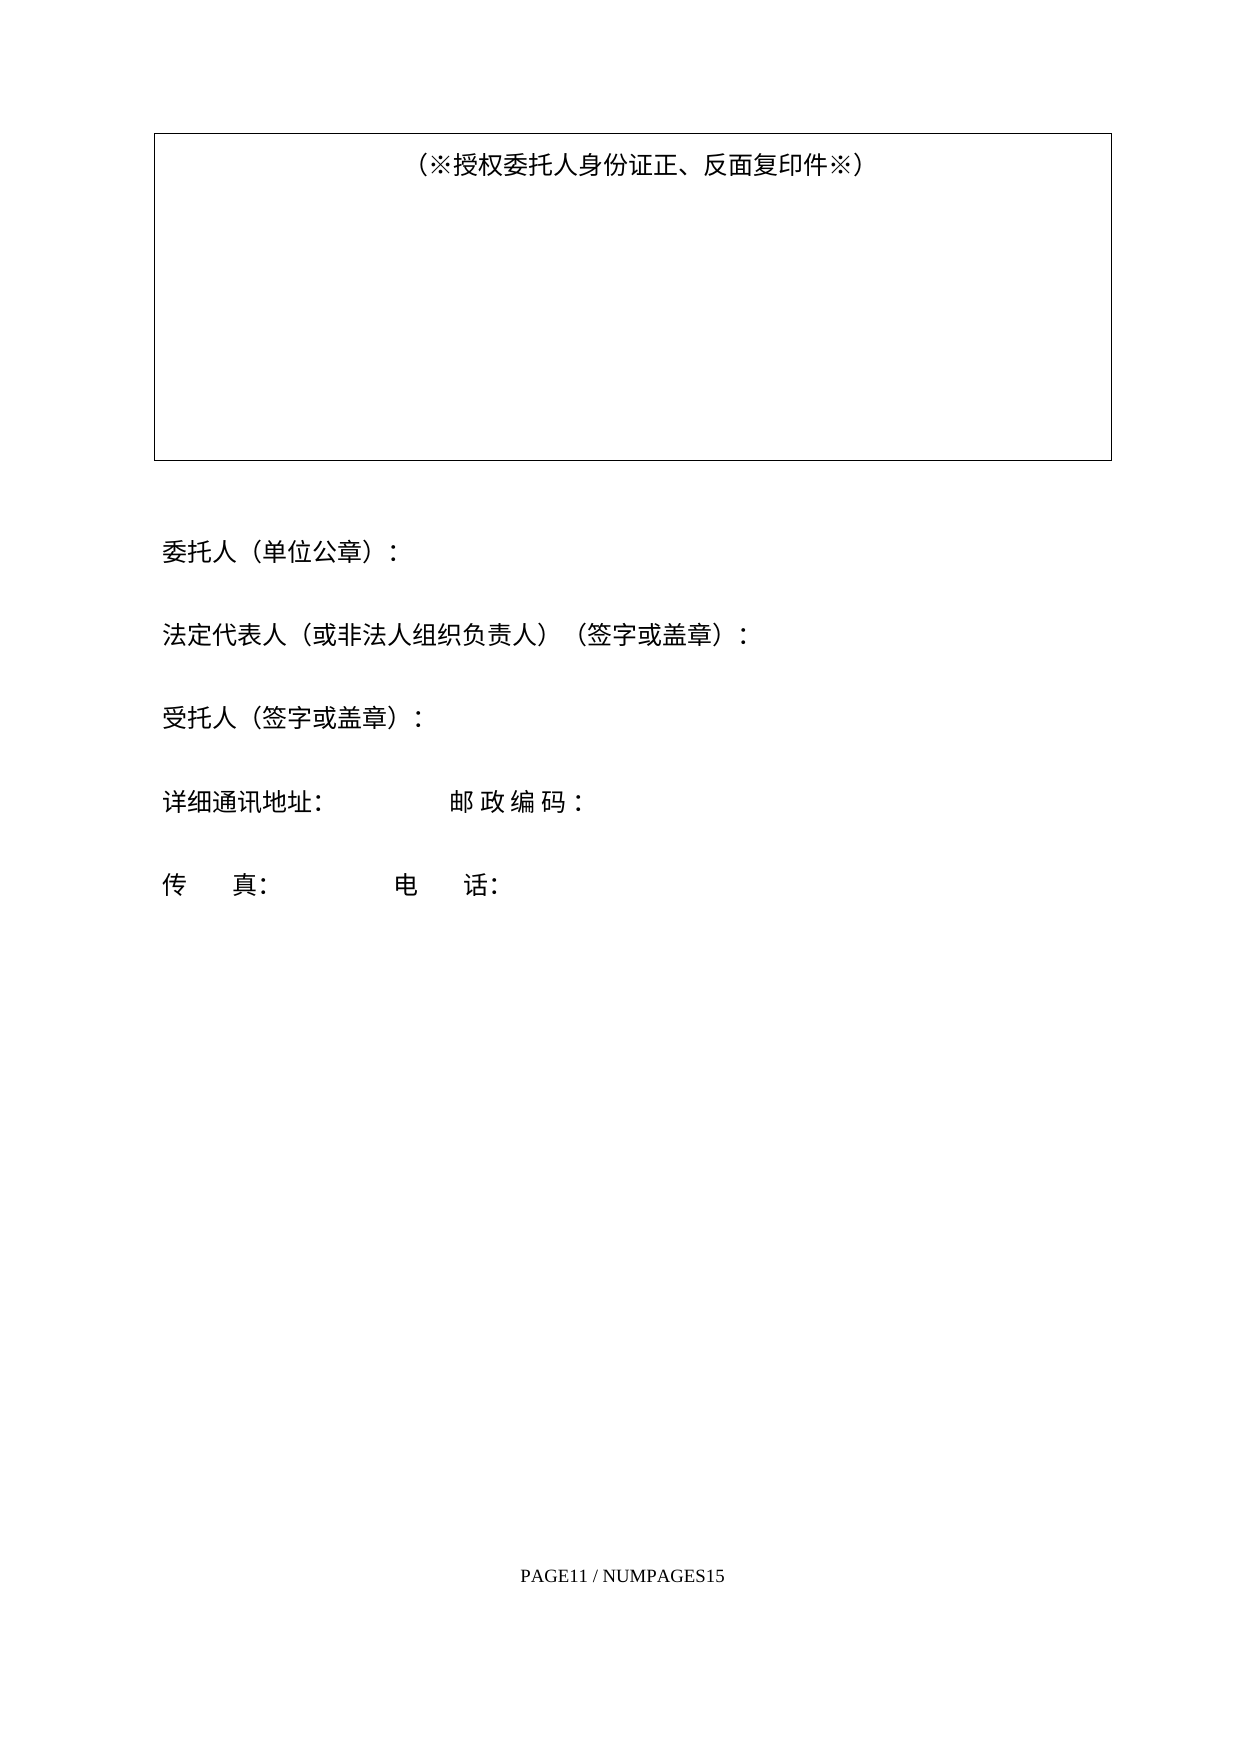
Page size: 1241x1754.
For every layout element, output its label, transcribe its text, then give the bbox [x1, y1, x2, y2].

text 委托人（单位公章）： [112, 96, 1128, 583]
table_header （※授权委托人身份证正、反面复印件※） [155, 134, 1111, 460]
text 法定代表人（或非法人组织负责人）（签字或盖章）： [112, 601, 1128, 666]
text 受托人（签字或盖章）： [112, 684, 1128, 749]
text 详细通讯地址： 邮 政 编 码 ： [112, 768, 1128, 833]
text 传 真： 电 话： [112, 851, 1128, 916]
